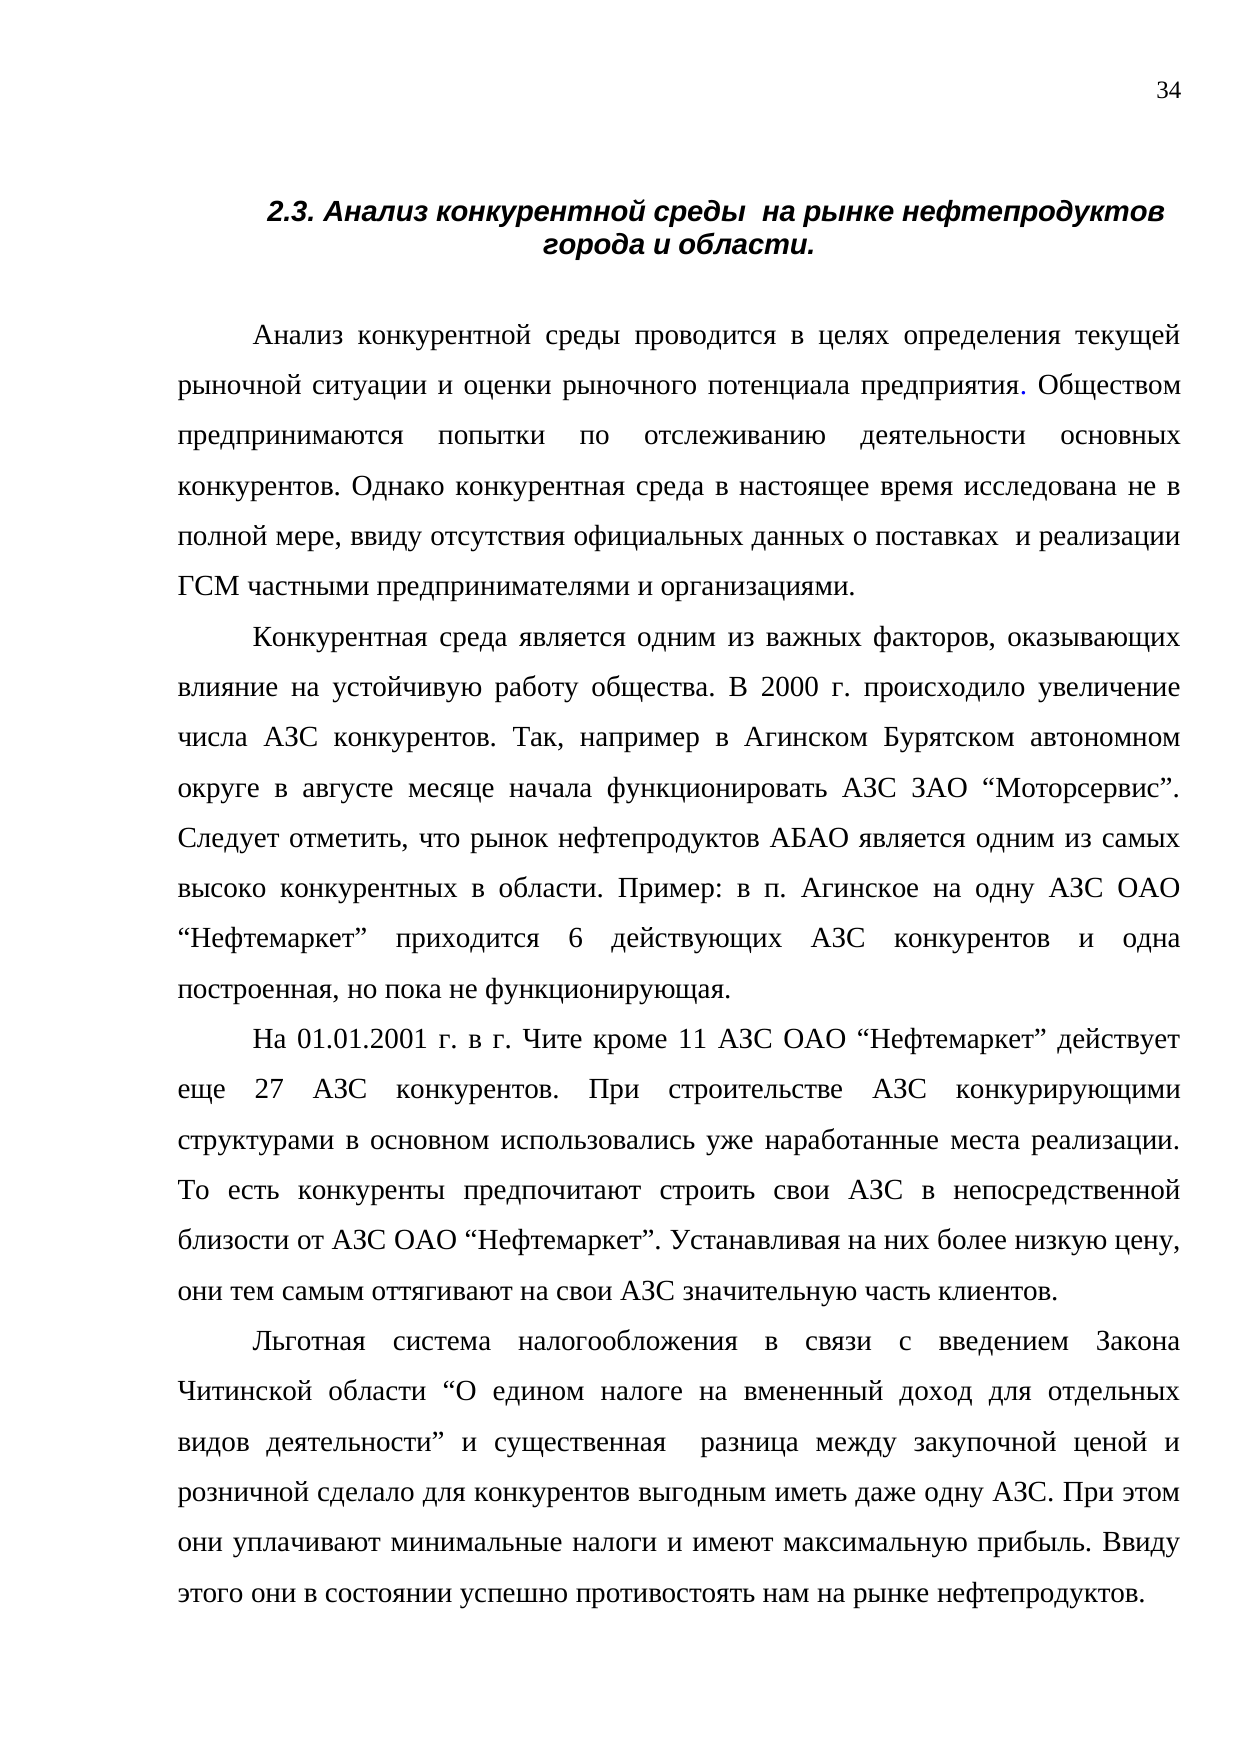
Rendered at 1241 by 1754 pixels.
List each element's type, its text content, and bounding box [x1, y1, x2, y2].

list На 01.01.2001 г. в г. Чите кроме 11 АЗС ОАО “Нефтемаркет” действует еще 27 АЗС конкурентов. При строительстве АЗС конкурирующими структурами в основном использовались уже наработанные места реализации. То есть конкуренты предпочитают строить свои АЗС в непосредственной близости от АЗС ОАО “Нефтемаркет”. Устанавливая на них более низкую цену, они тем самым оттягивают на свои АЗС значительную часть клиентов. [177, 1021, 1181, 1307]
list Анализ конкурентной среды проводится в целях определения текущей рыночной ситуации и оценки рыночного потенциала предприятия. Обществом предпринимаются попытки по отслеживанию деятельности основных конкурентов. Однако конкурентная среда в настоящее время исследована не в полной мере, ввиду отсутствия официальных данных о поставках и реализации ГСМ частными предпринимателями и организациями. [177, 317, 1181, 602]
subtitle 2.3. Анализ конкурентной среды на рынке нефтепродуктов города и области. [177, 193, 1181, 261]
list Конкурентная среда является одним из важных факторов, оказывающих влияние на устойчивую работу общества. В 2000 г. происходило увеличение числа АЗС конкурентов. Так, например в Агинском Бурятском автономном округе в августе месяце начала функционировать АЗС ЗАО “Моторсервис”. Следует отметить, что рынок нефтепродуктов АБАО является одним из самых высоко конкурентных в области. Пример: в п. Агинское на одну АЗС ОАО “Нефтемаркет” приходится 6 действующих АЗС конкурентов и одна построенная, но пока не функционирующая. [177, 619, 1181, 1005]
list Льготная система налогообложения в связи с введением Закона Читинской области “О едином налоге на вмененный доход для отдельных видов деятельности” и существенная разница между закупочной ценой и розничной сделало для конкурентов выгодным иметь даже одну АЗС. При этом они уплачивают минимальные налоги и имеют максимальную прибыль. Ввиду этого они в состоянии успешно противостоять нам на рынке нефтепродуктов. [177, 1323, 1181, 1608]
